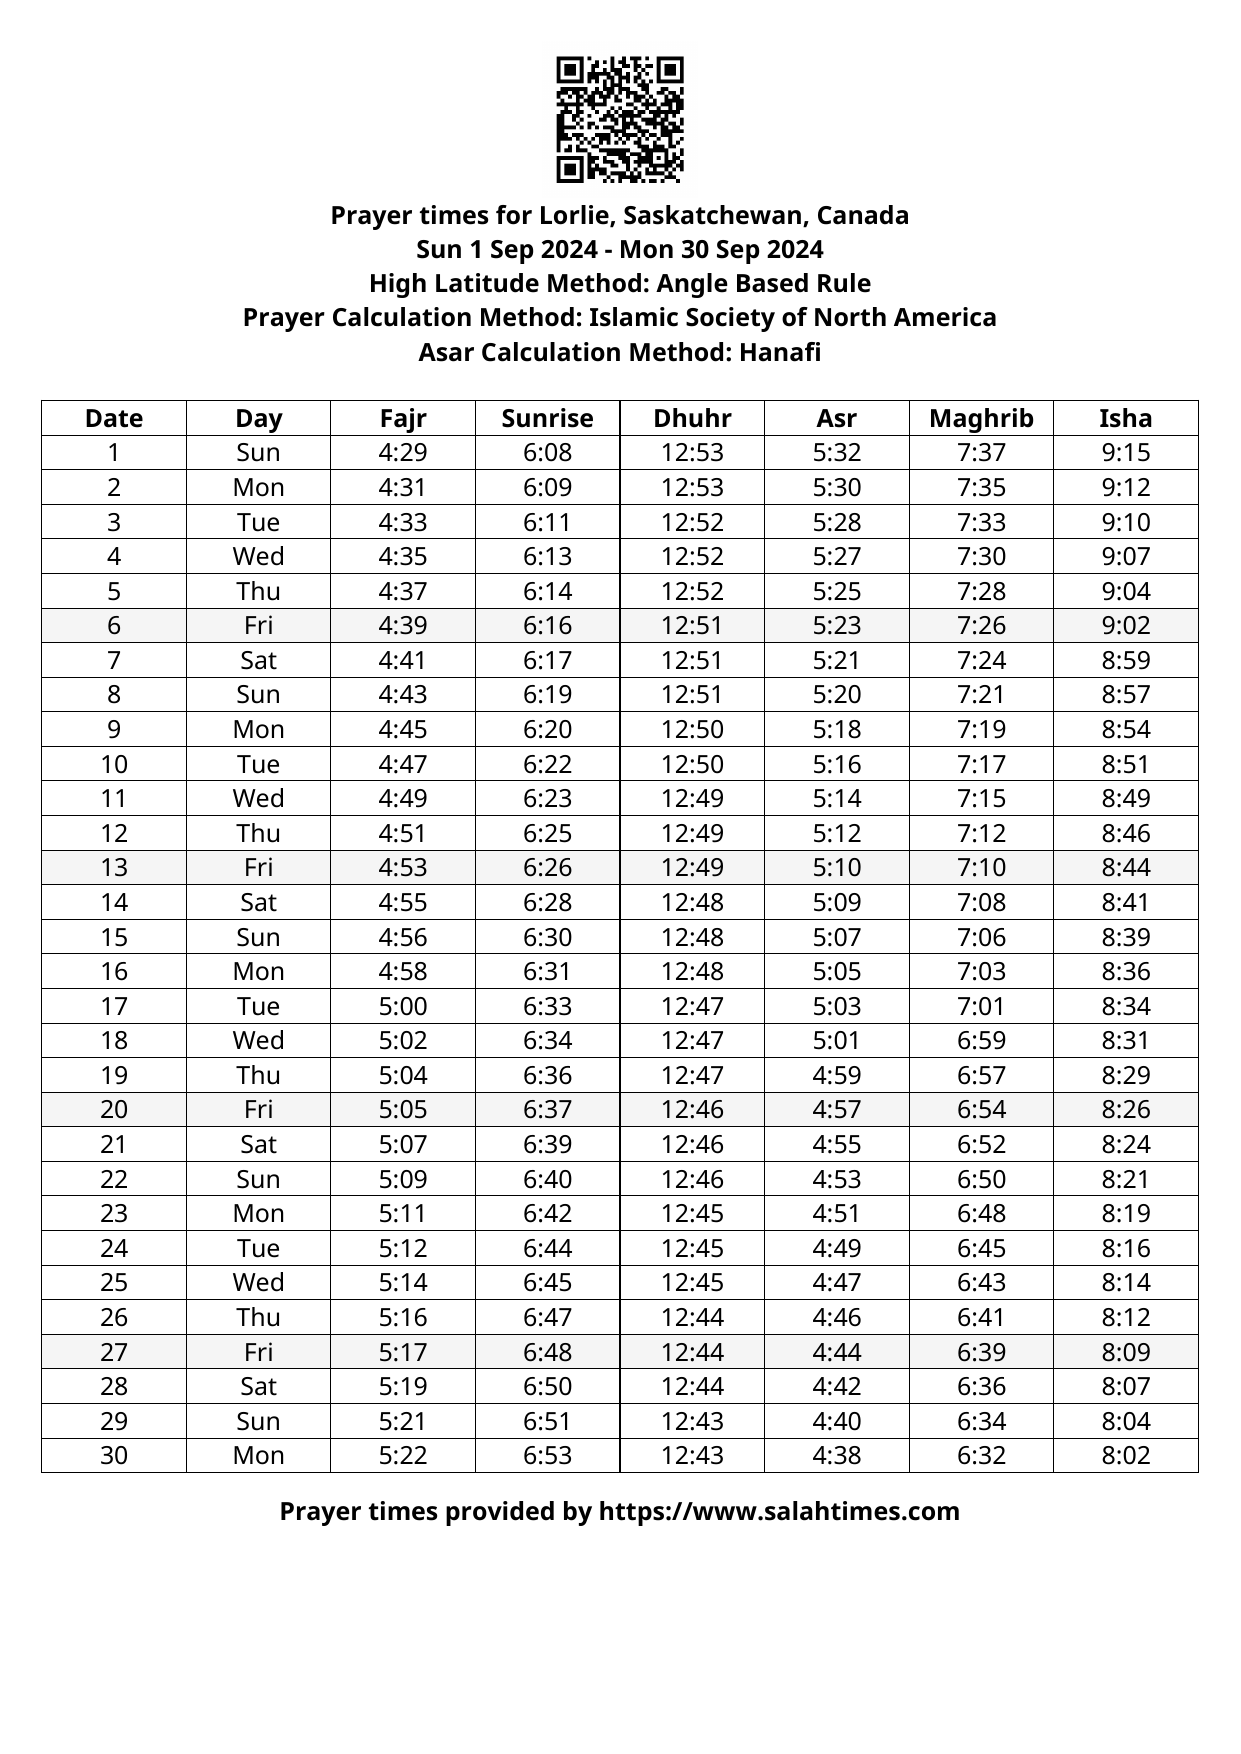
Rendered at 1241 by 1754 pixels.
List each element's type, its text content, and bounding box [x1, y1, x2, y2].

table_cell 8:54 [1054, 712, 1198, 746]
table_cell 5:16 [331, 1300, 475, 1334]
table_cell 13 [42, 851, 186, 884]
table_cell 12:51 [621, 678, 764, 711]
table_cell 6:54 [910, 1093, 1053, 1126]
text Sun 1 Sep 2024 - Mon 30 Sep 2024 [42, 232, 1198, 266]
table_cell 6:23 [476, 781, 619, 815]
table_header Isha [1054, 401, 1198, 434]
table_cell Fri [187, 1093, 330, 1126]
table_cell 9:02 [1054, 609, 1198, 642]
table_cell Tue [187, 747, 330, 780]
table_cell 5:20 [765, 678, 909, 711]
table_cell 6:53 [476, 1439, 619, 1472]
table_cell 8:24 [1054, 1127, 1198, 1161]
table_cell 4:53 [331, 851, 475, 884]
table_cell 8:41 [1054, 885, 1198, 919]
table_cell 4:37 [331, 574, 475, 607]
table_cell 7:26 [910, 609, 1053, 642]
table_cell 6:32 [910, 1439, 1053, 1472]
table_cell Mon [187, 954, 330, 988]
table_cell Sat [187, 1127, 330, 1161]
table_cell Wed [187, 781, 330, 815]
table_cell 8:31 [1054, 1024, 1198, 1057]
table_cell 6:20 [476, 712, 619, 746]
table_cell 12:53 [621, 470, 764, 504]
table_cell 12:45 [621, 1196, 764, 1230]
table_cell 5:04 [331, 1058, 475, 1092]
table_cell 12:43 [621, 1404, 764, 1437]
table_cell 9:07 [1054, 539, 1198, 573]
table_cell 7:35 [910, 470, 1053, 504]
table_cell 6:42 [476, 1196, 619, 1230]
table_cell 5:03 [765, 989, 909, 1022]
table_cell 4:46 [765, 1300, 909, 1334]
table_cell 6:34 [910, 1404, 1053, 1437]
table_header Fajr [331, 401, 475, 434]
table_cell 29 [42, 1404, 186, 1437]
table_cell 16 [42, 954, 186, 988]
table_cell 6:33 [476, 989, 619, 1022]
table_cell 5:28 [765, 505, 909, 538]
table_cell 4:39 [331, 609, 475, 642]
table_cell 6:51 [476, 1404, 619, 1437]
table_cell 5:12 [331, 1231, 475, 1264]
table_cell 6:34 [476, 1024, 619, 1057]
table_cell 6:30 [476, 920, 619, 953]
table_cell 9:10 [1054, 505, 1198, 538]
table_cell 9:04 [1054, 574, 1198, 607]
table_cell 4:38 [765, 1439, 909, 1472]
table_cell 5:22 [331, 1439, 475, 1472]
table_cell 5:16 [765, 747, 909, 780]
table_cell 7:01 [910, 989, 1053, 1022]
table_cell 12:51 [621, 609, 764, 642]
table_cell 8:14 [1054, 1266, 1198, 1299]
table_cell 5:21 [765, 643, 909, 677]
table_cell Mon [187, 470, 330, 504]
table_cell 7:33 [910, 505, 1053, 538]
table_cell Wed [187, 1266, 330, 1299]
table_cell 12:48 [621, 954, 764, 988]
table_cell 10 [42, 747, 186, 780]
table_cell 5:05 [765, 954, 909, 988]
text Asar Calculation Method: Hanafi [42, 334, 1198, 368]
table_cell Tue [187, 505, 330, 538]
table_cell 4:44 [765, 1335, 909, 1368]
table_cell 6:37 [476, 1093, 619, 1126]
table_cell 27 [42, 1335, 186, 1368]
table_cell 8:16 [1054, 1231, 1198, 1264]
table_cell 12:50 [621, 747, 764, 780]
table_cell 6:48 [910, 1196, 1053, 1230]
table_cell Fri [187, 851, 330, 884]
table_cell 6:47 [476, 1300, 619, 1334]
table_cell 5:23 [765, 609, 909, 642]
table_cell 12:49 [621, 851, 764, 884]
table_header Dhuhr [621, 401, 764, 434]
table_cell 6:13 [476, 539, 619, 573]
table_cell 4:55 [331, 885, 475, 919]
table_cell 5:07 [331, 1127, 475, 1161]
table_cell Sun [187, 920, 330, 953]
table_cell 6:45 [476, 1266, 619, 1299]
table_cell Mon [187, 712, 330, 746]
table_cell Sat [187, 1369, 330, 1403]
table_cell 4:43 [331, 678, 475, 711]
table_cell 8:19 [1054, 1196, 1198, 1230]
table_cell 12:44 [621, 1335, 764, 1368]
table_cell 12:48 [621, 885, 764, 919]
table_cell 8:51 [1054, 747, 1198, 780]
table_cell Fri [187, 609, 330, 642]
table_cell 28 [42, 1369, 186, 1403]
table_cell 3 [42, 505, 186, 538]
table_cell 12:47 [621, 989, 764, 1022]
table_cell Thu [187, 1058, 330, 1092]
table_cell 6:17 [476, 643, 619, 677]
table_cell 4:45 [331, 712, 475, 746]
table_cell 7:12 [910, 816, 1053, 849]
table_cell Sun [187, 678, 330, 711]
table_cell 5:32 [765, 436, 909, 469]
table_cell 12:52 [621, 539, 764, 573]
table_cell 6:19 [476, 678, 619, 711]
table_cell 6:44 [476, 1231, 619, 1264]
table_header Asr [765, 401, 909, 434]
table_cell Wed [187, 1024, 330, 1057]
table_cell 5:11 [331, 1196, 475, 1230]
table_cell 7:15 [910, 781, 1053, 815]
table_cell 6:48 [476, 1335, 619, 1368]
table_cell 7:10 [910, 851, 1053, 884]
table_cell 6:52 [910, 1127, 1053, 1161]
table_cell 17 [42, 989, 186, 1022]
table_cell 7:17 [910, 747, 1053, 780]
table_cell 23 [42, 1196, 186, 1230]
table_cell 5:14 [765, 781, 909, 815]
table_cell 4:41 [331, 643, 475, 677]
table_cell 4:51 [765, 1196, 909, 1230]
table_cell 8:09 [1054, 1335, 1198, 1368]
table_cell 12:49 [621, 781, 764, 815]
table_cell 12:51 [621, 643, 764, 677]
table_cell 6:16 [476, 609, 619, 642]
table_cell 5:07 [765, 920, 909, 953]
table_cell 4:53 [765, 1162, 909, 1195]
table_cell 19 [42, 1058, 186, 1092]
table_cell 6:39 [910, 1335, 1053, 1368]
table_cell 7:30 [910, 539, 1053, 573]
table_cell 5:27 [765, 539, 909, 573]
table_cell 6:39 [476, 1127, 619, 1161]
table_cell 7 [42, 643, 186, 677]
table_cell 8:36 [1054, 954, 1198, 988]
table_cell 4:47 [331, 747, 475, 780]
table_cell 6:25 [476, 816, 619, 849]
table_cell 7:03 [910, 954, 1053, 988]
table_cell 7:19 [910, 712, 1053, 746]
table_cell 8:21 [1054, 1162, 1198, 1195]
table_cell 8:02 [1054, 1439, 1198, 1472]
table_cell 8:26 [1054, 1093, 1198, 1126]
table_cell 1 [42, 436, 186, 469]
table_cell 12:50 [621, 712, 764, 746]
table_cell Mon [187, 1196, 330, 1230]
table_header Date [42, 401, 186, 434]
table_cell 6:41 [910, 1300, 1053, 1334]
table_cell 7:28 [910, 574, 1053, 607]
table_cell 4:47 [765, 1266, 909, 1299]
table_cell 8:12 [1054, 1300, 1198, 1334]
table_cell 4:40 [765, 1404, 909, 1437]
table_cell Tue [187, 989, 330, 1022]
table_cell 4:57 [765, 1093, 909, 1126]
table_cell 12:47 [621, 1024, 764, 1057]
table_cell 7:24 [910, 643, 1053, 677]
table_cell Wed [187, 539, 330, 573]
table_cell 5:30 [765, 470, 909, 504]
table_cell 5:25 [765, 574, 909, 607]
table_cell 12:44 [621, 1369, 764, 1403]
table_cell Sat [187, 885, 330, 919]
table_cell 12:46 [621, 1162, 764, 1195]
table_cell 6:22 [476, 747, 619, 780]
table_cell 11 [42, 781, 186, 815]
table_cell 8:57 [1054, 678, 1198, 711]
table_cell 5:19 [331, 1369, 475, 1403]
table_cell 5:05 [331, 1093, 475, 1126]
table_cell 4:31 [331, 470, 475, 504]
table_cell 5:01 [765, 1024, 909, 1057]
table_cell 14 [42, 885, 186, 919]
table_cell 15 [42, 920, 186, 953]
table_header Maghrib [910, 401, 1053, 434]
table_cell 22 [42, 1162, 186, 1195]
table_cell 6:31 [476, 954, 619, 988]
table_cell 6:43 [910, 1266, 1053, 1299]
table_cell 12:49 [621, 816, 764, 849]
table_cell 8:34 [1054, 989, 1198, 1022]
table_cell 5:09 [765, 885, 909, 919]
table_cell 12:48 [621, 920, 764, 953]
table_cell 12:52 [621, 574, 764, 607]
table_cell 4:55 [765, 1127, 909, 1161]
table_cell 8:59 [1054, 643, 1198, 677]
table_cell 6:50 [910, 1162, 1053, 1195]
table_cell 6:40 [476, 1162, 619, 1195]
table_cell Sat [187, 643, 330, 677]
table_header Sunrise [476, 401, 619, 434]
table_cell 4:56 [331, 920, 475, 953]
table_cell 4:59 [765, 1058, 909, 1092]
table_cell 6:08 [476, 436, 619, 469]
table_cell 6:14 [476, 574, 619, 607]
table_cell 12:53 [621, 436, 764, 469]
table_cell 4:35 [331, 539, 475, 573]
table_cell 5:02 [331, 1024, 475, 1057]
text High Latitude Method: Angle Based Rule [42, 266, 1198, 300]
table_cell 8 [42, 678, 186, 711]
table_cell 8:07 [1054, 1369, 1198, 1403]
table_cell 12:43 [621, 1439, 764, 1472]
table_cell 4:42 [765, 1369, 909, 1403]
table_cell 5:14 [331, 1266, 475, 1299]
table_cell 2 [42, 470, 186, 504]
table_cell 12:45 [621, 1231, 764, 1264]
table_cell 6:50 [476, 1369, 619, 1403]
table_cell Thu [187, 1300, 330, 1334]
table_cell 5:12 [765, 816, 909, 849]
table_cell 8:44 [1054, 851, 1198, 884]
table_cell 8:49 [1054, 781, 1198, 815]
picture [542, 41, 699, 198]
table_cell Sun [187, 436, 330, 469]
table_cell 8:29 [1054, 1058, 1198, 1092]
table_cell 30 [42, 1439, 186, 1472]
table_cell Tue [187, 1231, 330, 1264]
table_cell 5:09 [331, 1162, 475, 1195]
table_cell 5:17 [331, 1335, 475, 1368]
table_cell 5:10 [765, 851, 909, 884]
table_cell 18 [42, 1024, 186, 1057]
table_cell 4:33 [331, 505, 475, 538]
table_cell 7:08 [910, 885, 1053, 919]
table_cell 4:51 [331, 816, 475, 849]
table_cell 5:00 [331, 989, 475, 1022]
table_cell 6:36 [910, 1369, 1053, 1403]
table_cell Mon [187, 1439, 330, 1472]
table_cell 6:26 [476, 851, 619, 884]
table_cell 6:28 [476, 885, 619, 919]
table_cell Fri [187, 1335, 330, 1368]
table_cell 6 [42, 609, 186, 642]
table_cell 4 [42, 539, 186, 573]
table_cell 9 [42, 712, 186, 746]
table_cell 9:12 [1054, 470, 1198, 504]
text Prayer times provided by https://www.salahtimes.com [42, 1494, 1198, 1528]
table_cell 6:11 [476, 505, 619, 538]
table_cell Sun [187, 1162, 330, 1195]
table_cell 6:09 [476, 470, 619, 504]
table_cell 8:39 [1054, 920, 1198, 953]
table_cell 12:46 [621, 1093, 764, 1126]
table_cell 4:29 [331, 436, 475, 469]
table_cell 7:37 [910, 436, 1053, 469]
table_cell 4:49 [331, 781, 475, 815]
table_cell 7:21 [910, 678, 1053, 711]
table_cell 5:21 [331, 1404, 475, 1437]
table_cell 6:57 [910, 1058, 1053, 1092]
table_cell 12:46 [621, 1127, 764, 1161]
text Prayer Calculation Method: Islamic Society of North America [42, 300, 1198, 334]
table_cell 4:58 [331, 954, 475, 988]
table_cell 12:52 [621, 505, 764, 538]
table_cell 6:45 [910, 1231, 1053, 1264]
table_cell 21 [42, 1127, 186, 1161]
table_cell 20 [42, 1093, 186, 1126]
table_cell 8:46 [1054, 816, 1198, 849]
table_cell 5:18 [765, 712, 909, 746]
table_cell 12:44 [621, 1300, 764, 1334]
table_cell 9:15 [1054, 436, 1198, 469]
table_cell Thu [187, 574, 330, 607]
table_cell 5 [42, 574, 186, 607]
table_cell 7:06 [910, 920, 1053, 953]
table_cell 24 [42, 1231, 186, 1264]
table_cell 12:47 [621, 1058, 764, 1092]
table_cell 12:45 [621, 1266, 764, 1299]
table_cell 25 [42, 1266, 186, 1299]
table_cell 26 [42, 1300, 186, 1334]
table_cell 12 [42, 816, 186, 849]
table_cell 8:04 [1054, 1404, 1198, 1437]
table_cell 4:49 [765, 1231, 909, 1264]
table_cell Thu [187, 816, 330, 849]
table_cell 6:59 [910, 1024, 1053, 1057]
table_cell Sun [187, 1404, 330, 1437]
table_header Day [187, 401, 330, 434]
text Prayer times for Lorlie, Saskatchewan, Canada [42, 198, 1198, 232]
table_cell 6:36 [476, 1058, 619, 1092]
